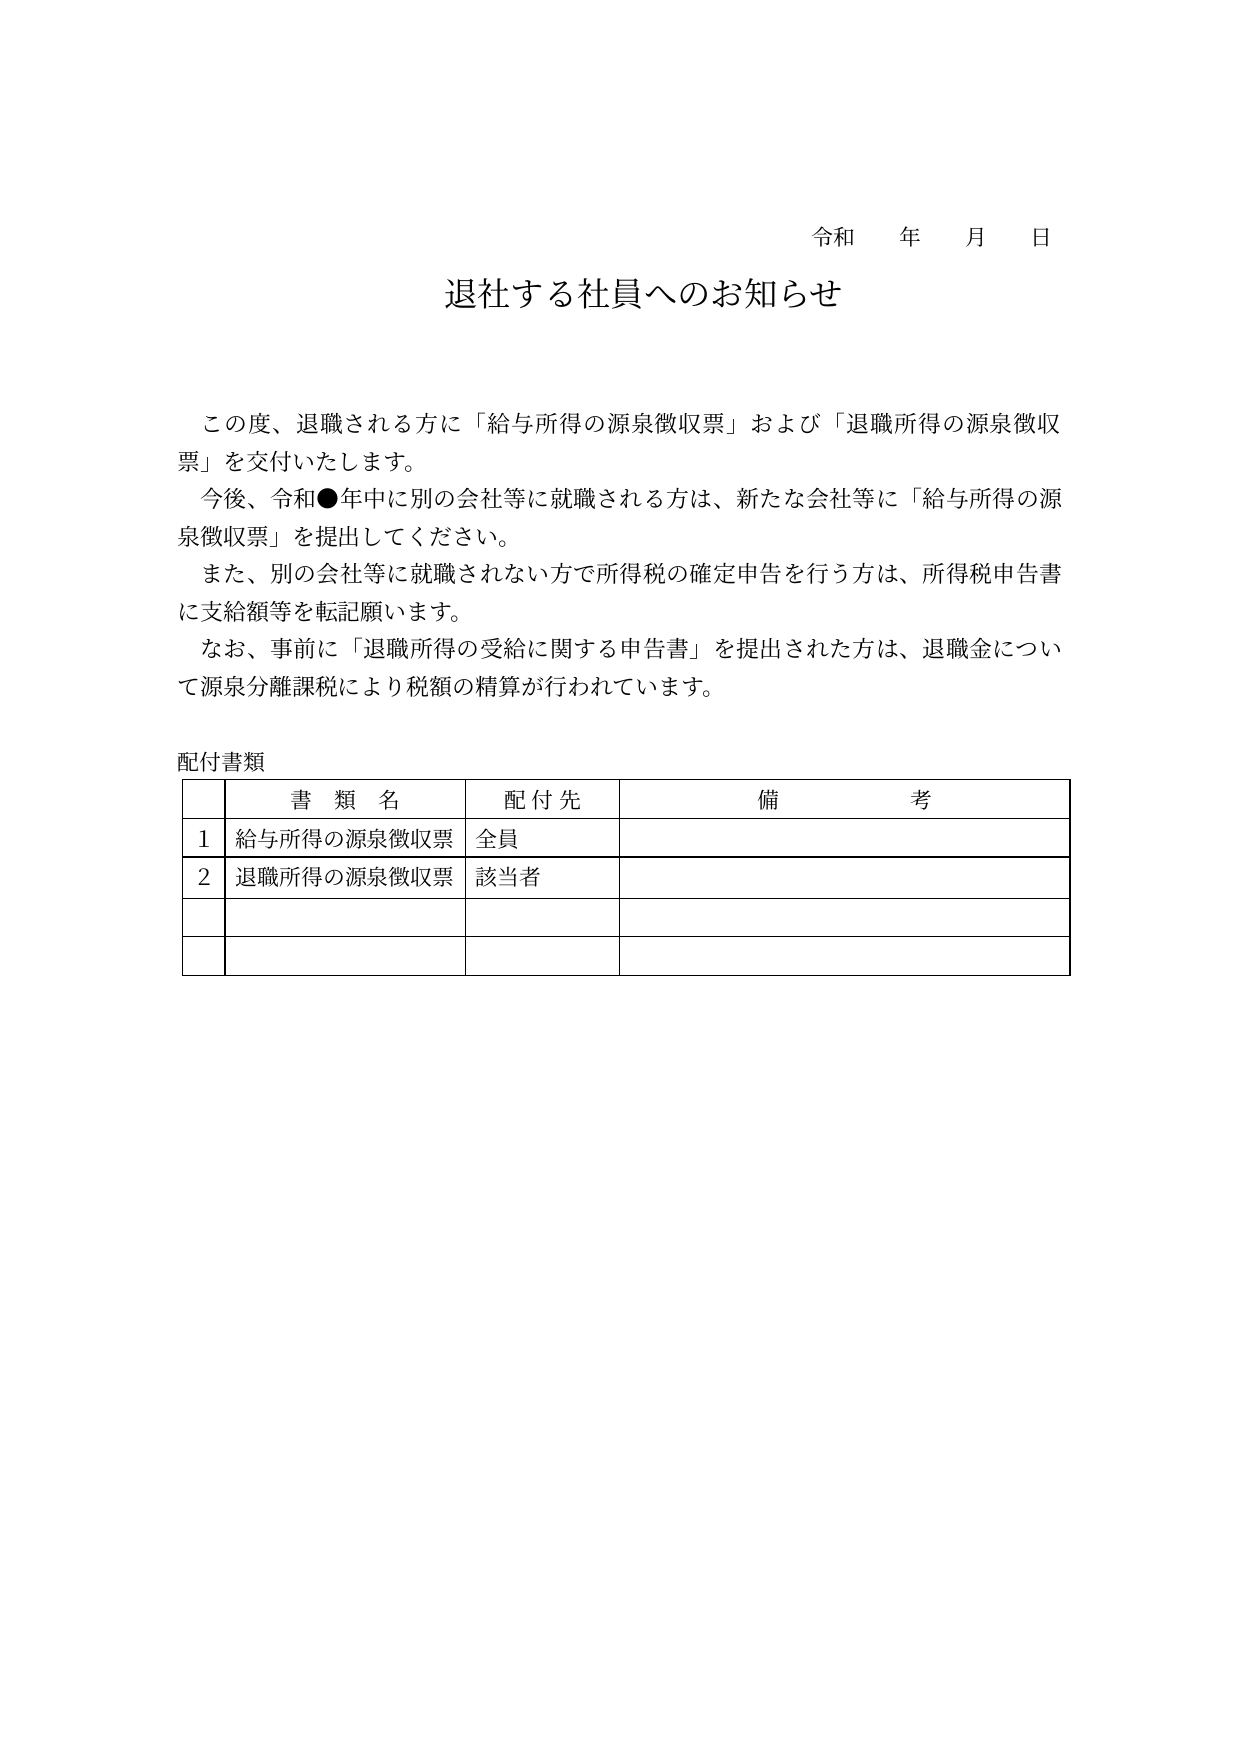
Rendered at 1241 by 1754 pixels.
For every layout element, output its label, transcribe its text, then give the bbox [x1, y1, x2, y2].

table_cell [620, 899, 1069, 936]
text 配付書類 [177, 742, 1063, 779]
table_cell 退職所得の源泉徴収票 [226, 858, 465, 898]
table_cell [183, 937, 224, 975]
text 令和 年 月 日 [177, 217, 1063, 254]
table_header [183, 780, 224, 818]
table_cell 該当者 [466, 858, 619, 898]
text この度、退職される方に「給与所得の源泉徴収票」および「退職所得の源泉徴収票」を交付いたします。 [177, 404, 1063, 479]
text 今後、令和●年中に別の会社等に就職される方は、新たな会社等に「給与所得の源泉徴収票」を提出してください。 [177, 479, 1063, 554]
table_cell [620, 858, 1069, 898]
table_cell [620, 937, 1069, 975]
text なお、事前に「退職所得の受給に関する申告書」を提出された方は、退職金について源泉分離課税により税額の精算が行われています。 [177, 629, 1063, 704]
table_cell 全員 [466, 819, 619, 856]
table_header 配 付 先 [466, 780, 619, 818]
table_cell [226, 899, 465, 936]
text また、別の会社等に就職されない方で所得税の確定申告を行う方は、所得税申告書に支給額等を転記願います。 [177, 554, 1063, 629]
table_cell １ [183, 819, 224, 856]
table_cell [466, 937, 619, 975]
table_cell ２ [183, 858, 224, 898]
table_cell [620, 819, 1069, 856]
table_cell [183, 899, 224, 936]
table_header 備 考 [620, 780, 1069, 818]
table_cell [466, 899, 619, 936]
table_header 書 類 名 [226, 780, 465, 818]
table_cell [226, 937, 465, 975]
table_cell 給与所得の源泉徴収票 [226, 819, 465, 856]
text 退社する社員へのお知らせ [177, 254, 1063, 329]
